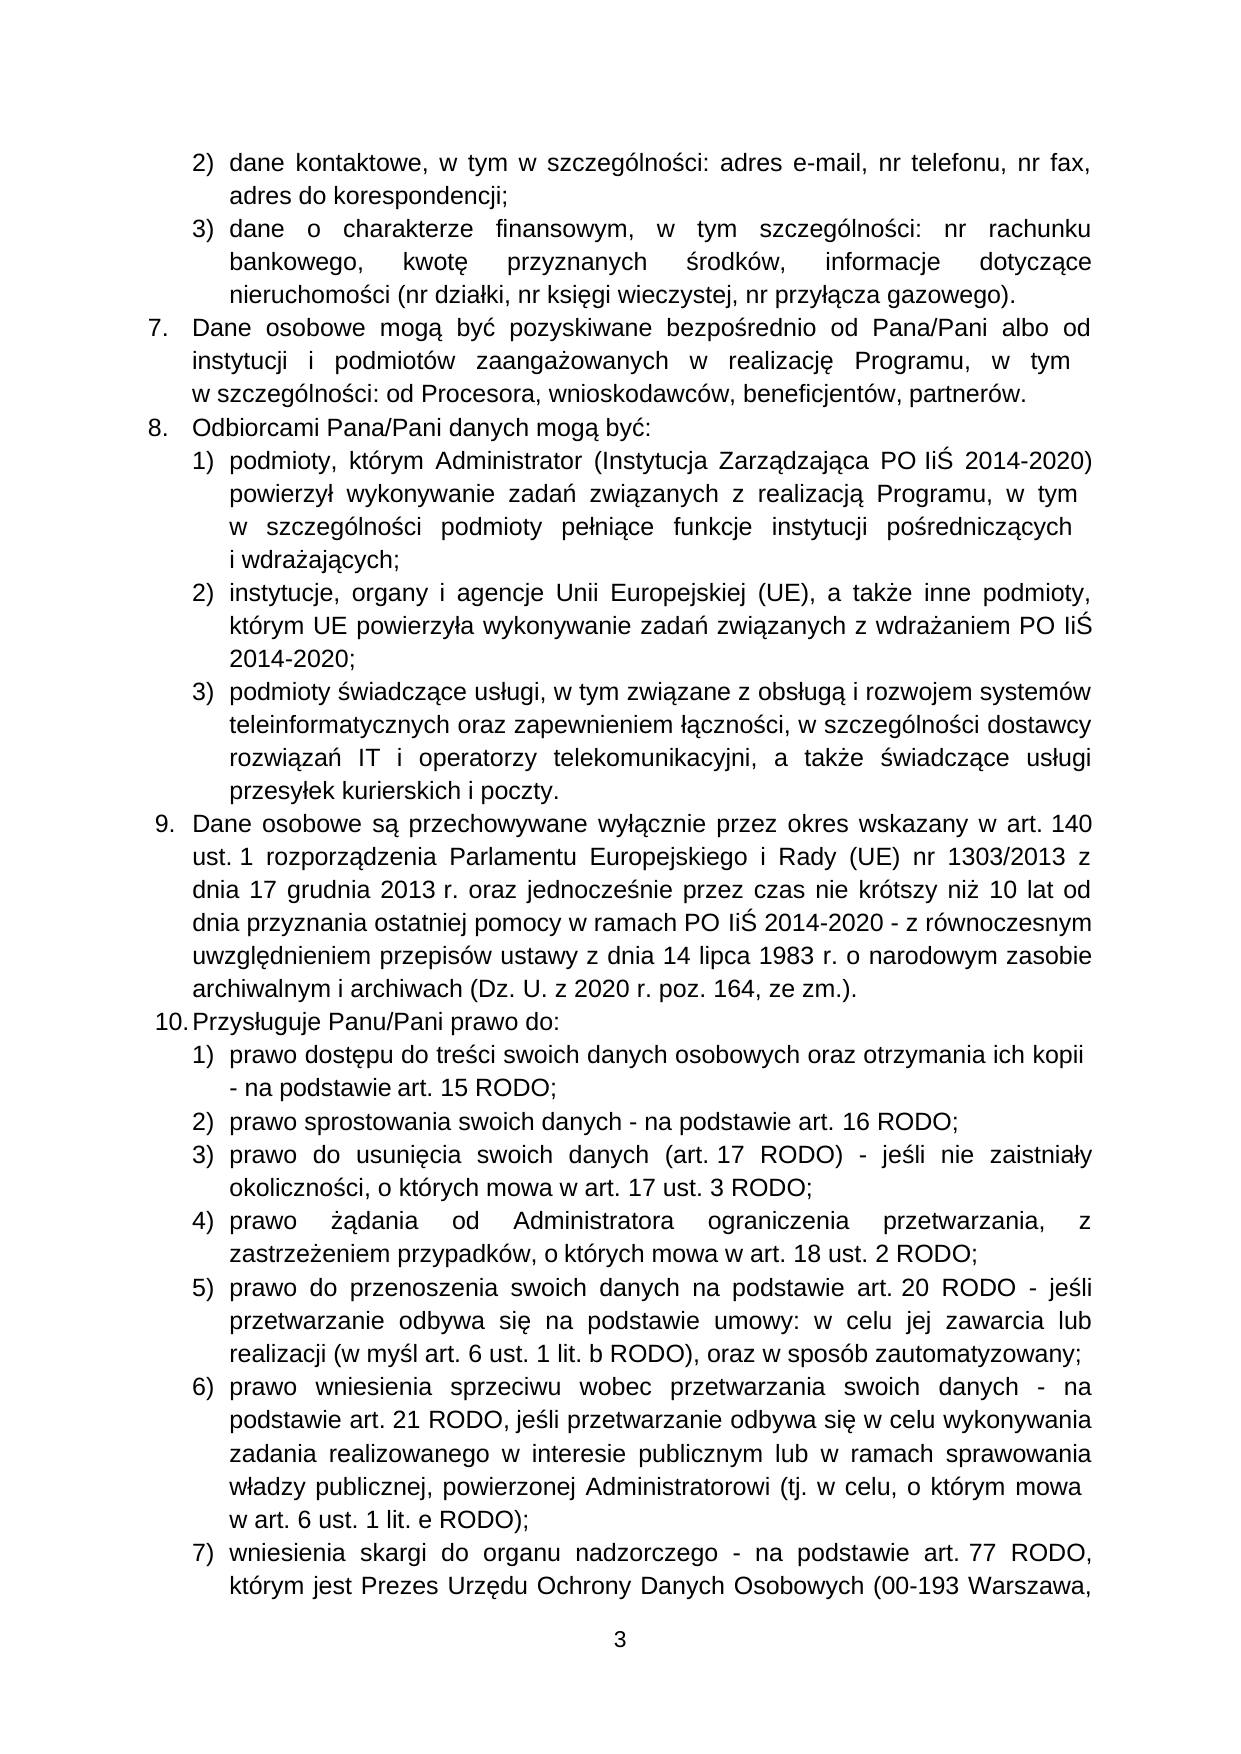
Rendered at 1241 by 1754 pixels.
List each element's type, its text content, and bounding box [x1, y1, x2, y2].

list dane kontaktowe, w tym w szczególności: adres e-mail, nr telefonu, nr fax, adres do korespondencji; [192, 148, 1093, 209]
list Dane osobowe są przechowywane wyłącznie przez okres wskazany w art. 140 ust. 1 rozporządzenia Parlamentu Europejskiego i Rady (UE) nr 1303/2013 z dnia 17 grudnia 2013 r. oraz jednocześnie przez czas nie krótszy niż 10 lat od dnia przyznania ostatniej pomocy w ramach PO IiŚ 2014-2020 - z równoczesnym uwzględnieniem przepisów ustawy z dnia 14 lipca 1983 r. o narodowym zasobie archiwalnym i archiwach (Dz. U. z 2020 r. poz. 164, ze zm.). [154, 809, 1093, 1003]
list podmioty świadczące usługi, w tym związane z obsługą i rozwojem systemów teleinformatycznych oraz zapewnieniem łączności, w szczególności dostawcy rozwiązań IT i operatorzy telekomunikacyjni, a także świadczące usługi przesyłek kurierskich i poczty. [192, 677, 1093, 805]
list prawo żądania od Administratora ograniczenia przetwarzania, z zastrzeżeniem przypadków, o których mowa w art. 18 ust. 2 RODO; [192, 1206, 1093, 1269]
list dane o charakterze finansowym, w tym szczególności: nr rachunku bankowego, kwotę przyznanych środków, informacje dotyczące nieruchomości (nr działki, nr księgi wieczystej, nr przyłącza gazowego). [192, 214, 1093, 308]
list prawo sprostowania swoich danych - na podstawie art. 16 RODO; [192, 1107, 1093, 1136]
list prawo dostępu do treści swoich danych osobowych oraz otrzymania ich kopii - na podstawie art. 15 RODO; [192, 1040, 1093, 1103]
list podmioty, którym Administrator (Instytucja Zarządzająca PO IiŚ 2014-2020) powierzył wykonywanie zadań związanych z realizacją Programu, w tym w szczególności podmioty pełniące funkcje instytucji pośredniczących i wdrażających; [192, 446, 1093, 573]
list Przysługuje Panu/Pani prawo do: [154, 1007, 1093, 1036]
list Dane osobowe mogą być pozyskiwane bezpośrednio od Pana/Pani albo od instytucji i podmiotów zaangażowanych w realizację Programu, w tym w szczególności: od Procesora, wnioskodawców, beneficjentów, partnerów. [148, 313, 1093, 408]
list prawo do usunięcia swoich danych (art. 17 RODO) - jeśli nie zaistniały okoliczności, o których mowa w art. 17 ust. 3 RODO; [192, 1140, 1093, 1202]
list prawo do przenoszenia swoich danych na podstawie art. 20 RODO - jeśli przetwarzanie odbywa się na podstawie umowy: w celu jej zawarcia lub realizacji (w myśl art. 6 ust. 1 lit. b RODO), oraz w sposób zautomatyzowany; [192, 1273, 1093, 1368]
list Odbiorcami Pana/Pani danych mogą być: [148, 413, 1093, 441]
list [192, 1538, 1093, 1600]
list prawo wniesienia sprzeciwu wobec przetwarzania swoich danych - na podstawie art. 21 RODO, jeśli przetwarzanie odbywa się w celu wykonywania zadania realizowanego w interesie publicznym lub w ramach sprawowania władzy publicznej, powierzonej Administratorowi (tj. w celu, o którym mowa w art. 6 ust. 1 lit. e RODO); [192, 1372, 1093, 1534]
list instytucje, organy i agencje Unii Europejskiej (UE), a także inne podmioty, którym UE powierzyła wykonywanie zadań związanych z wdrażaniem PO IiŚ 2014-2020; [192, 578, 1093, 673]
